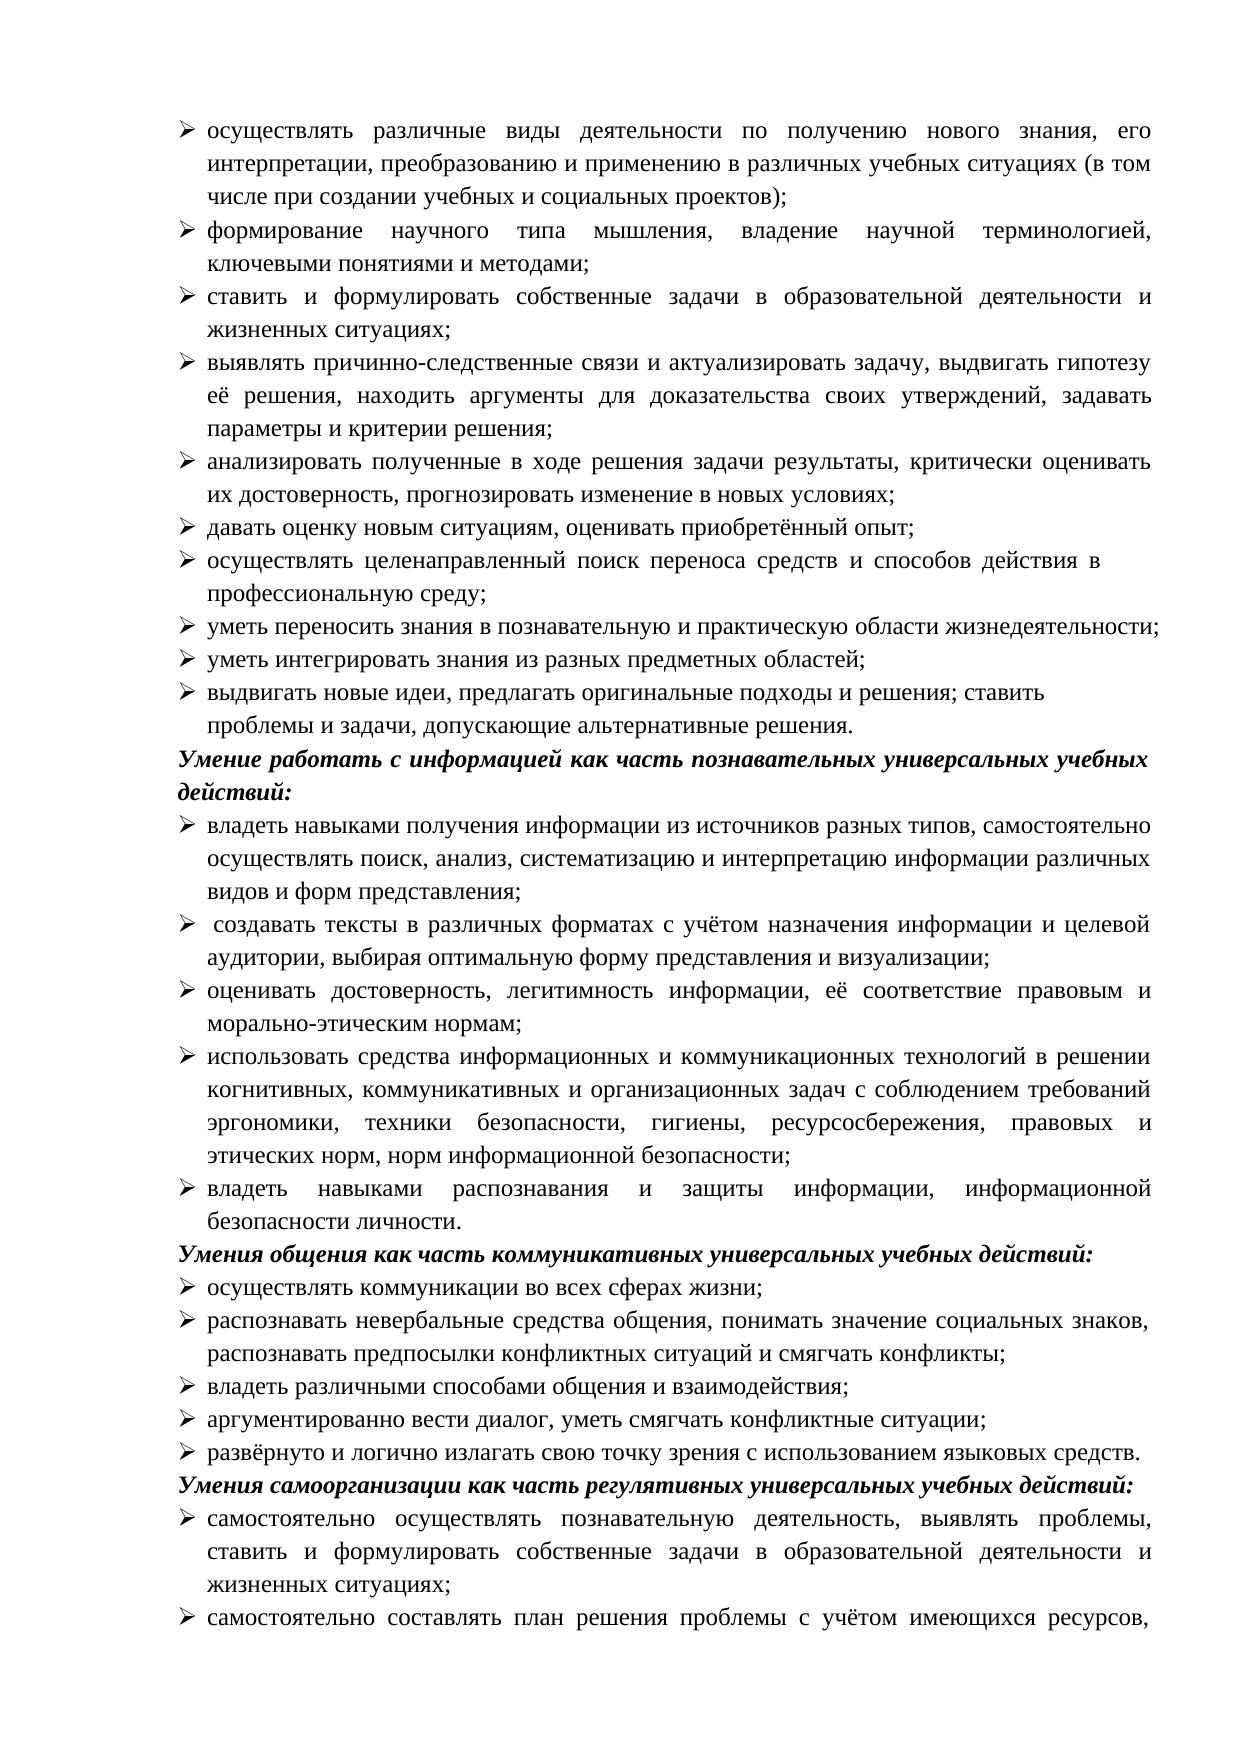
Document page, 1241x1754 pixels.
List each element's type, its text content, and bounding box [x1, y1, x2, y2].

list самостоятельно осуществлять познавательную деятельность, выявлять проблемы, ставить и формулировать собственные задачи в образовательной деятельности и жизненных ситуациях; [177, 1503, 1152, 1598]
list уметь переносить знания в познавательную и практическую области жизнедеятельности; [177, 611, 1230, 640]
list самостоятельно составлять план решения проблемы с учётом имеющихся ресурсов, [177, 1602, 1230, 1631]
subtitle Умение работать с информацией как часть познавательных универсальных учебных действий: [177, 744, 1230, 805]
list владеть навыками распознавания и защиты информации, информационной безопасности личности. [177, 1173, 1151, 1235]
list осуществлять коммуникации во всех сферах жизни; [177, 1272, 1230, 1300]
list осуществлять целенаправленный поиск переноса средств и способов действия в профессиональную среду; [177, 545, 1152, 607]
list уметь интегрировать знания из разных предметных областей; [177, 644, 1230, 673]
list формирование научного типа мышления, владение научной терминологией, ключевыми понятиями и методами; [177, 215, 1152, 276]
list оценивать достоверность, легитимность информации, её соответствие правовым и морально-этическим нормам; [177, 975, 1151, 1037]
list ставить и формулировать собственные задачи в образовательной деятельности и жизненных ситуациях; [177, 281, 1152, 343]
list создавать тексты в различных форматах с учётом назначения информации и целевой аудитории, выбирая оптимальную форму представления и визуализации; [177, 909, 1151, 971]
list развёрнуто и логично излагать свою точку зрения с использованием языковых средств. [177, 1437, 1230, 1466]
list осуществлять различные виды деятельности по получению нового знания, его интерпретации, преобразованию и применению в различных учебных ситуациях (в том числе при создании учебных и социальных проектов); [177, 115, 1151, 210]
list давать оценку новым ситуациям, оценивать приобретённый опыт; [177, 512, 1230, 541]
list использовать средства информационных и коммуникационных технологий в решении когнитивных, коммуникативных и организационных задач с соблюдением требований эргономики, техники безопасности, гигиены, ресурсосбережения, правовых и этических норм, норм информационной безопасности; [177, 1041, 1152, 1169]
list выявлять причинно-следственные связи и актуализировать задачу, выдвигать гипотезу её решения, находить аргументы для доказательства своих утверждений, задавать параметры и критерии решения; [177, 347, 1152, 442]
list аргументированно вести диалог, уметь смягчать конфликтные ситуации; [177, 1404, 1230, 1433]
subtitle Умения общения как часть коммуникативных универсальных учебных действий: [177, 1239, 1230, 1268]
list владеть различными способами общения и взаимодействия; [177, 1371, 1230, 1399]
subtitle Умения самоорганизации как часть регулятивных универсальных учебных действий: [177, 1470, 1230, 1499]
list владеть навыками получения информации из источников разных типов, самостоятельно осуществлять поиск, анализ, систематизацию и интерпретацию информации различных видов и форм представления; [177, 810, 1152, 904]
list выдвигать новые идеи, предлагать оригинальные подходы и решения; ставить проблемы и задачи, допускающие альтернативные решения. [177, 677, 1152, 739]
list анализировать полученные в ходе решения задачи результаты, критически оценивать их достоверность, прогнозировать изменение в новых условиях; [177, 446, 1151, 508]
list распознавать невербальные средства общения, понимать значение социальных знаков, распознавать предпосылки конфликтных ситуаций и смягчать конфликты; [177, 1305, 1152, 1366]
